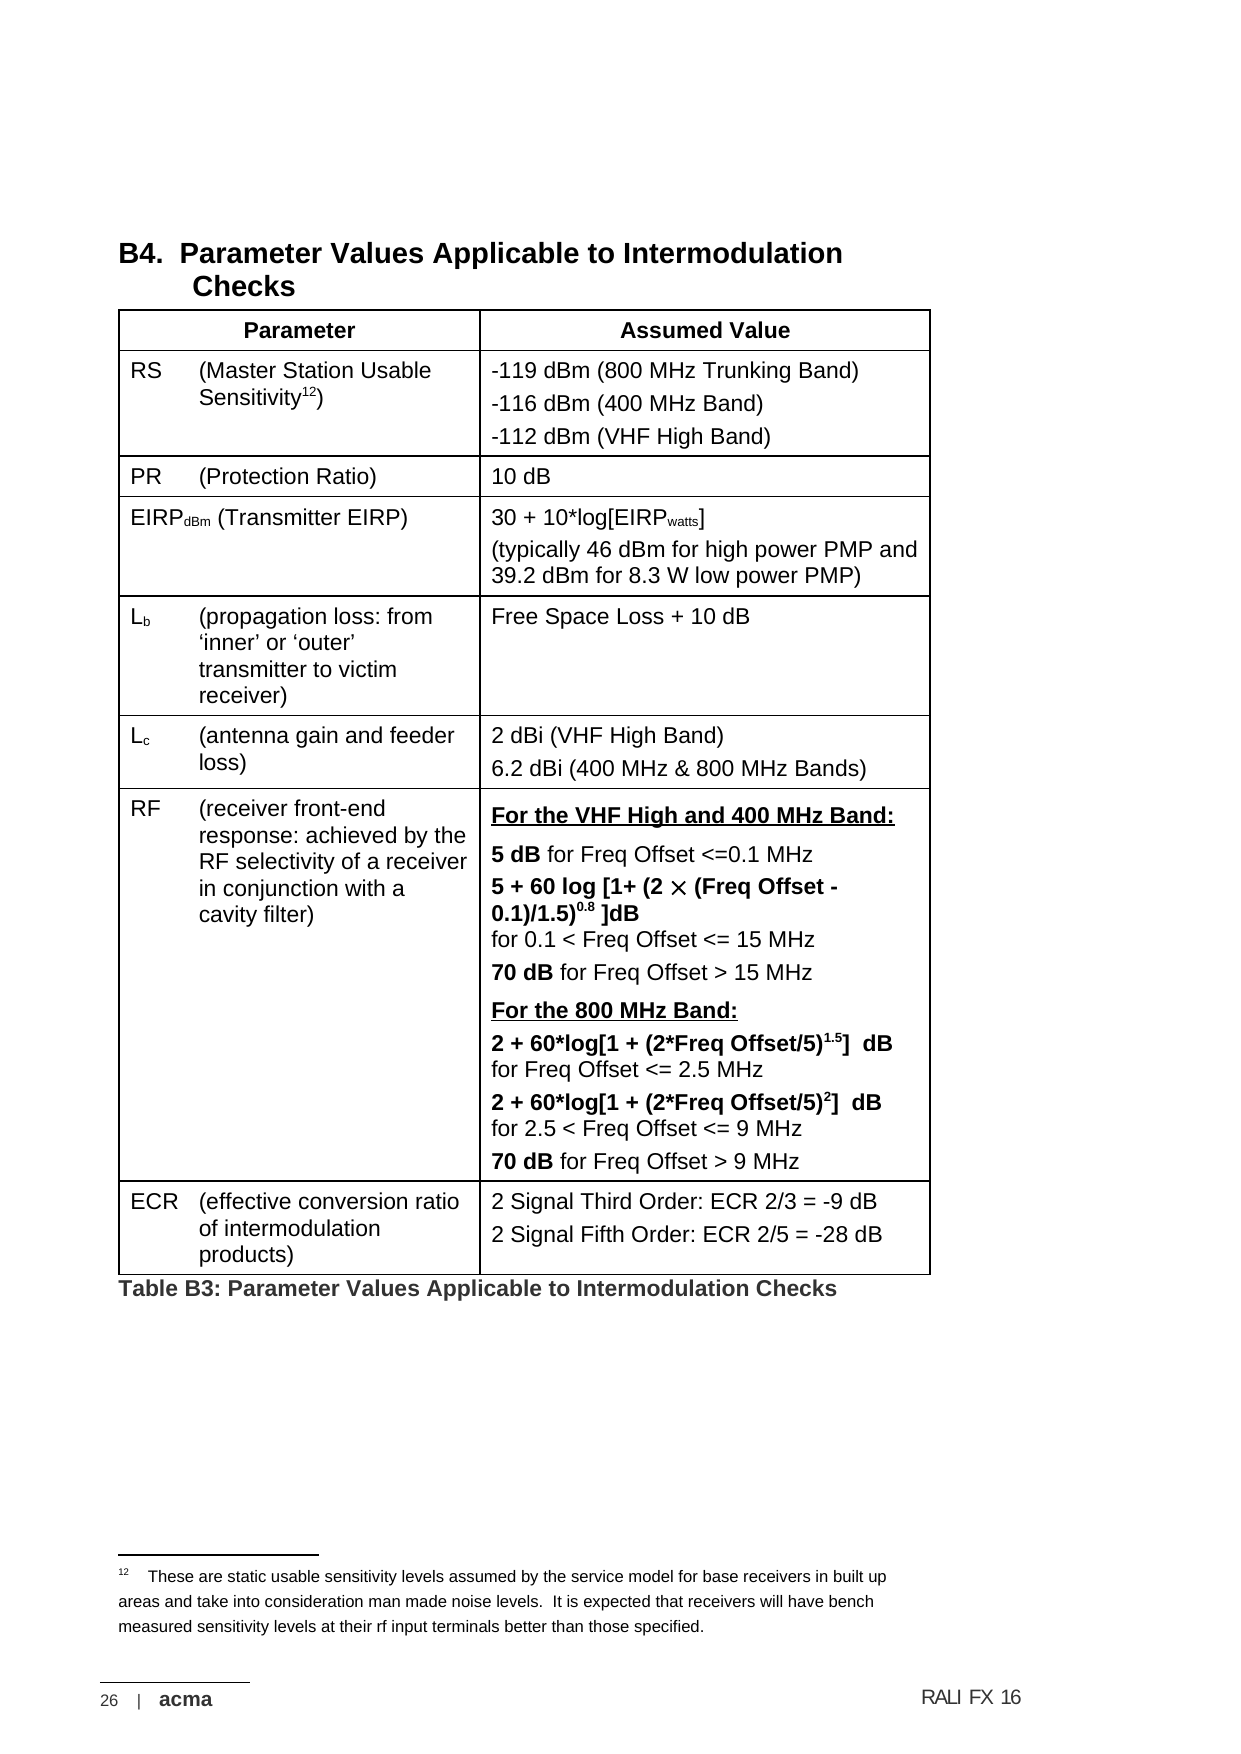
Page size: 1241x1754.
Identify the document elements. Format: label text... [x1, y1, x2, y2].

table_header Assumed Value [481, 311, 929, 350]
table_cell Free Space Loss + 10 dB [481, 597, 929, 714]
table_cell EIRPdBm (Transmitter EIRP) [120, 497, 479, 595]
table_cell 2 dBi (VHF High Band) 6.2 dBi (400 MHz & 800 MHz Bands) [481, 716, 929, 788]
subtitle B4. Parameter Values Applicable to Intermodulation Checks [118, 236, 917, 303]
table_cell For the VHF High and 400 MHz Band: 5 dB for Freq Offset <=0.1 MHz 5 + 60 log [1+ (2 (Freq Offset - 0.1)/1.5)0.8 ]dB for 0.1 < Freq Offset <= 15 MHz 70 dB for Freq Offset > 15 MHz For the 800 MHz Band: 2 + 60*log[1 + (2*Freq Offset/5)1.5] dB for Freq Offset <= 2.5 MHz 2 + 60*log[1 + (2*Freq Offset/5)2] dB for 2.5 < Freq Offset <= 9 MHz 70 dB for Freq Offset > 9 MHz [481, 789, 929, 1180]
table_cell 30 + 10*log[EIRPwatts] (typically 46 dBm for high power PMP and 39.2 dBm for 8.3 W low power PMP) [481, 497, 929, 595]
table_cell 2 Signal Third Order: ECR 2/3 = -9 dB 2 Signal Fifth Order: ECR 2/5 = -28 dB [481, 1182, 929, 1273]
table_cell ECR (effective conversion ratio of intermodulation products) [120, 1182, 479, 1273]
table_cell RS (Master Station Usable Sensitivity) [120, 351, 479, 455]
table_cell RF (receiver front-end response: achieved by the RF selectivity of a receiver in conjunction with a cavity filter) [120, 789, 479, 1180]
list Table B3: Parameter Values Applicable to Intermodulation Checks [118, 1275, 916, 1301]
table_cell Lc (antenna gain and feeder loss) [120, 716, 479, 788]
table_header Parameter [120, 311, 479, 350]
table_cell -119 dBm (800 MHz Trunking Band) -116 dBm (400 MHz Band) -112 dBm (VHF High Band) [481, 351, 929, 455]
table_cell 10 dB [481, 457, 929, 496]
table_cell PR (Protection Ratio) [120, 457, 479, 496]
table_cell Lb (propagation loss: from ‘inner’ or ‘outer’ transmitter to victim receiver) [120, 597, 479, 714]
